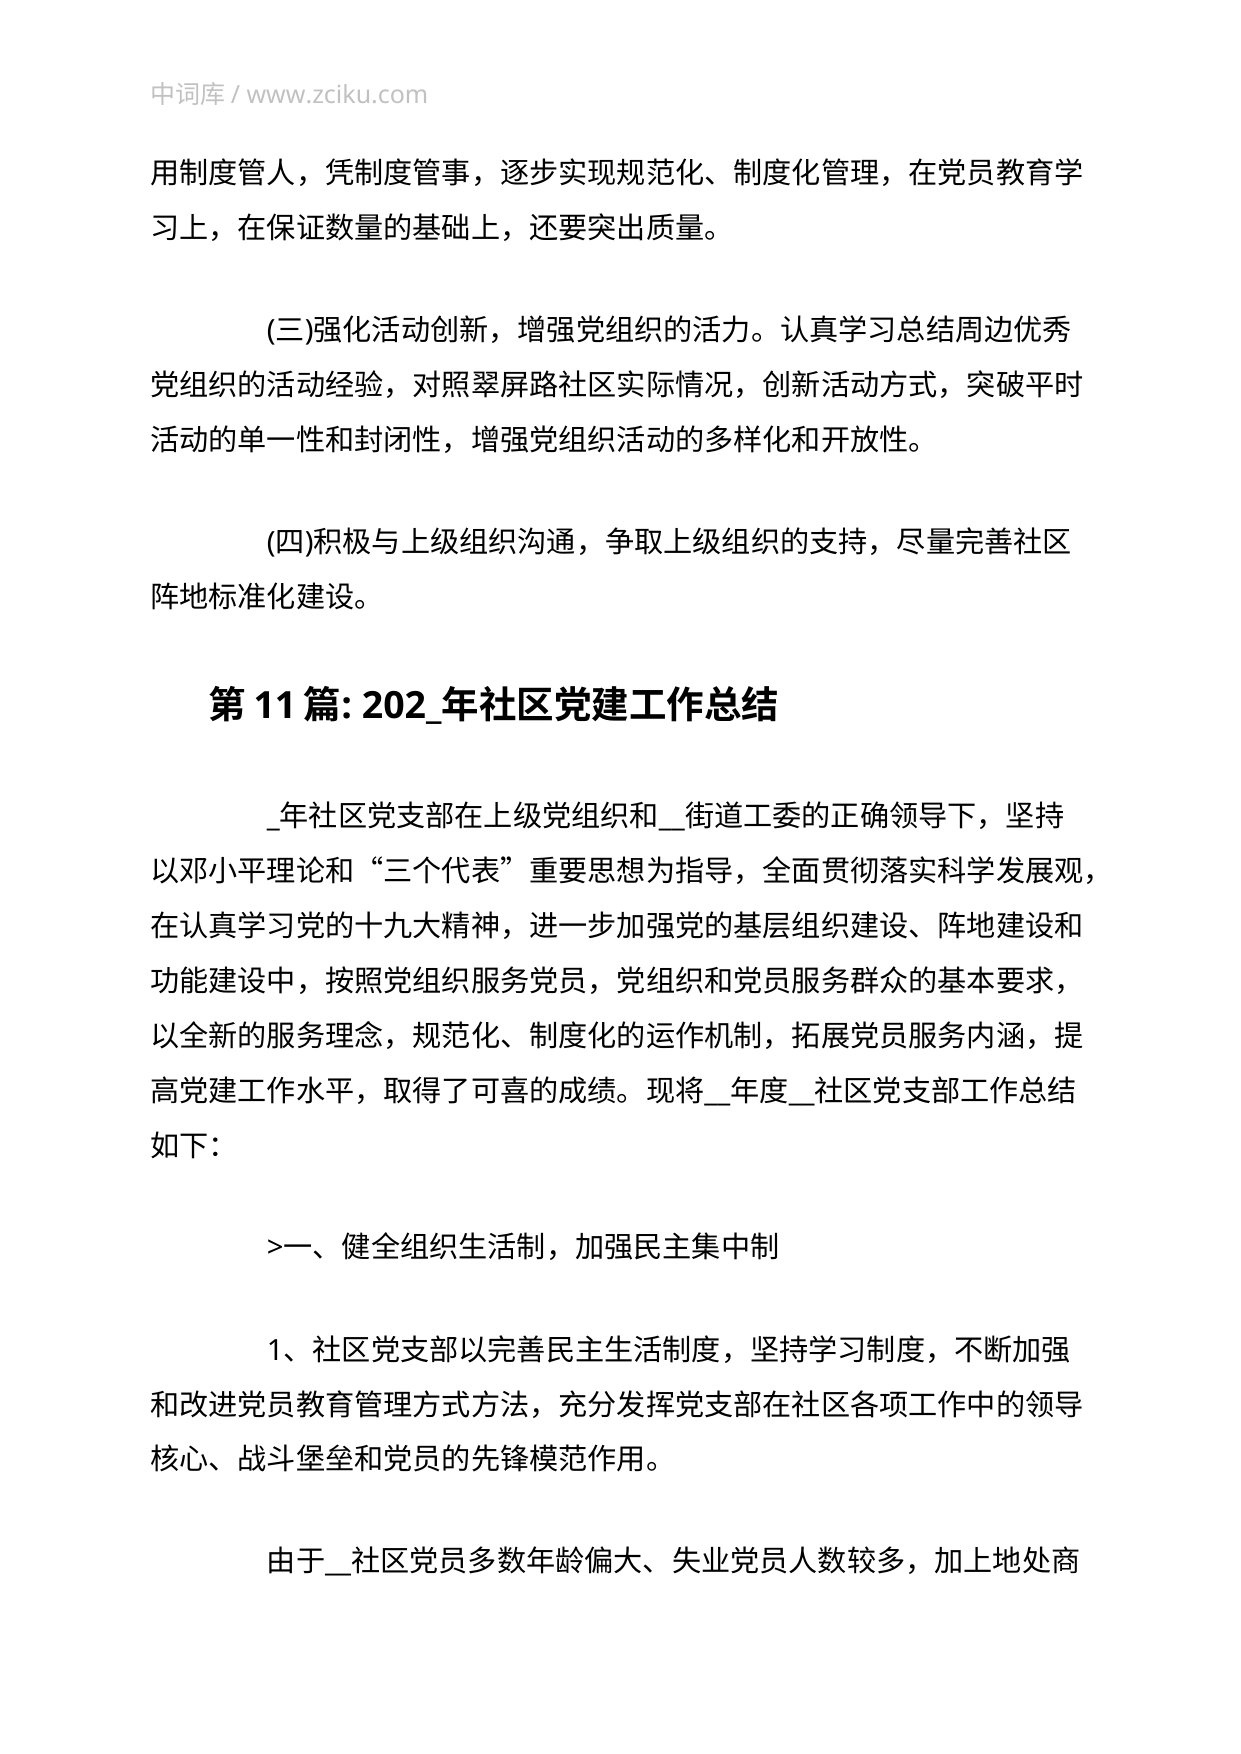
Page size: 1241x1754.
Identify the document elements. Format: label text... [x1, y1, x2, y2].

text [150, 1538, 1090, 1580]
text 第11篇: 202_年社区党建工作总结 [150, 675, 1090, 729]
text (三)强化活动创新，增强党组织的活力。认真学习总结周边优秀党组织的活动经验，对照翠屏路社区实际情况，创新活动方式，突破平时活动的单一性和封闭性，增强党组织活动的多样化和开放性。 [150, 307, 1090, 459]
text (四)积极与上级组织沟通，争取上级组织的支持，尽量完善社区阵地标准化建设。 [150, 518, 1090, 616]
text 1、社区党支部以完善民主生活制度，坚持学习制度，不断加强和改进党员教育管理方式方法，充分发挥党支部在社区各项工作中的领导核心、战斗堡垒和党员的先锋模范作用。 [150, 1326, 1090, 1478]
text >一、健全组织生活制，加强民主集中制 [150, 1224, 1090, 1266]
text _年社区党支部在上级党组织和__街道工委的正确领导下，坚持以邓小平理论和“三个代表”重要思想为指导，全面贯彻落实科学发展观，在认真学习党的十九大精神，进一步加强党的基层组织建设、阵地建设和功能建设中，按照党组织服务党员，党组织和党员服务群众的基本要求，以全新的服务理念，规范化、制度化的运作机制，拓展党员服务内涵，提高党建工作水平，取得了可喜的成绩。现将__年度__社区党支部工作总结如下： [150, 793, 1090, 1164]
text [150, 150, 1090, 247]
